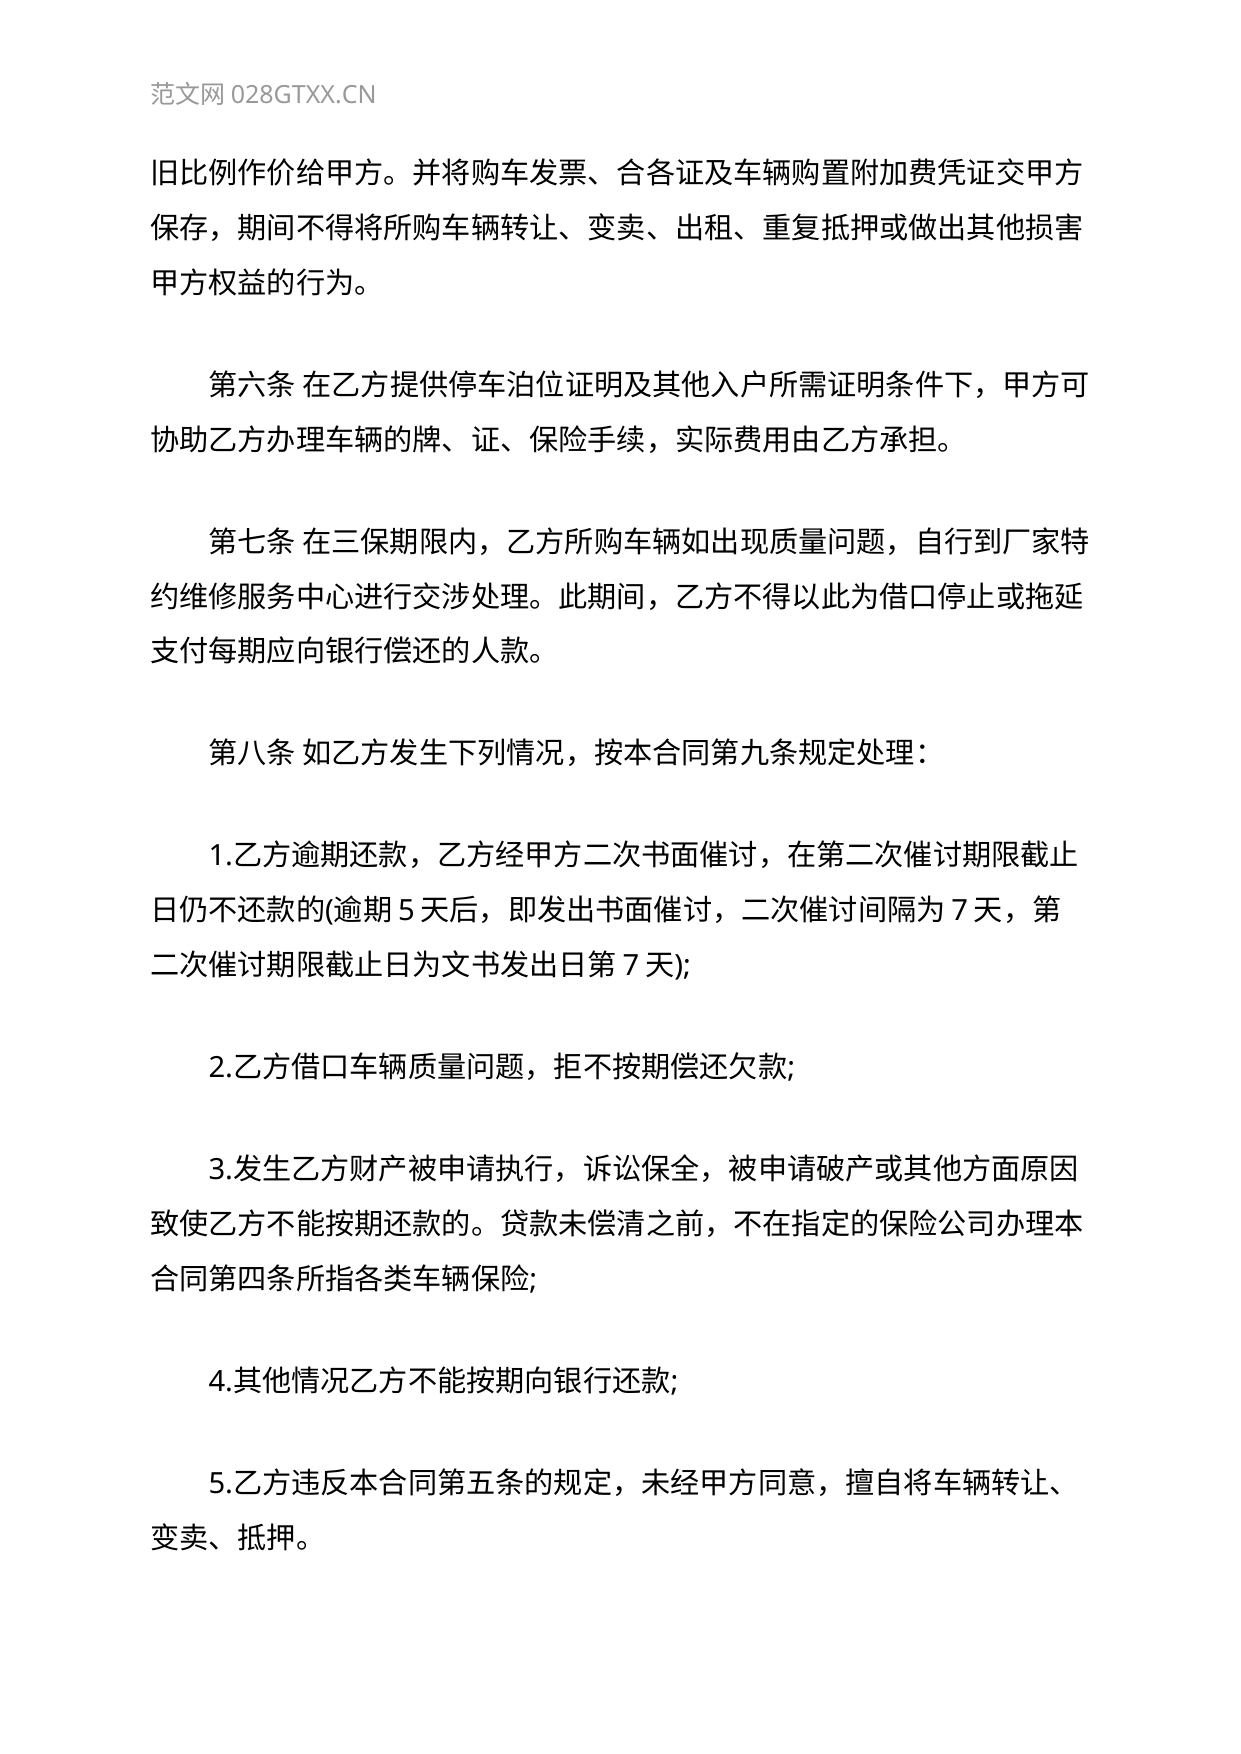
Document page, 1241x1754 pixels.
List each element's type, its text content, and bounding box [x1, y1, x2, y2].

text 1.乙方逾期还款，乙方经甲方二次书面催讨，在第二次催讨期限截止日仍不还款的(逾期5天后，即发出书面催讨，二次催讨间隔为7天，第二次催讨期限截止日为文书发出日第7天); [150, 832, 1090, 984]
text 3.发生乙方财产被申请执行，诉讼保全，被申请破产或其他方面原因致使乙方不能按期还款的。贷款未偿清之前，不在指定的保险公司办理本合同第四条所指各类车辆保险; [150, 1146, 1090, 1298]
text 第八条 如乙方发生下列情况，按本合同第九条规定处理： [150, 730, 1090, 772]
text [150, 150, 1090, 302]
text 第七条 在三保期限内，乙方所购车辆如出现质量问题，自行到厂家特约维修服务中心进行交涉处理。此期间，乙方不得以此为借口停止或拖延支付每期应向银行偿还的人款。 [150, 518, 1090, 670]
text 2.乙方借口车辆质量问题，拒不按期偿还欠款; [150, 1043, 1090, 1086]
text 第六条 在乙方提供停车泊位证明及其他入户所需证明条件下，甲方可协助乙方办理车辆的牌、证、保险手续，实际费用由乙方承担。 [150, 362, 1090, 459]
text 5.乙方违反本合同第五条的规定，未经甲方同意，擅自将车辆转让、变卖、抵押。 [150, 1459, 1090, 1557]
text 4.其他情况乙方不能按期向银行还款; [150, 1357, 1090, 1400]
